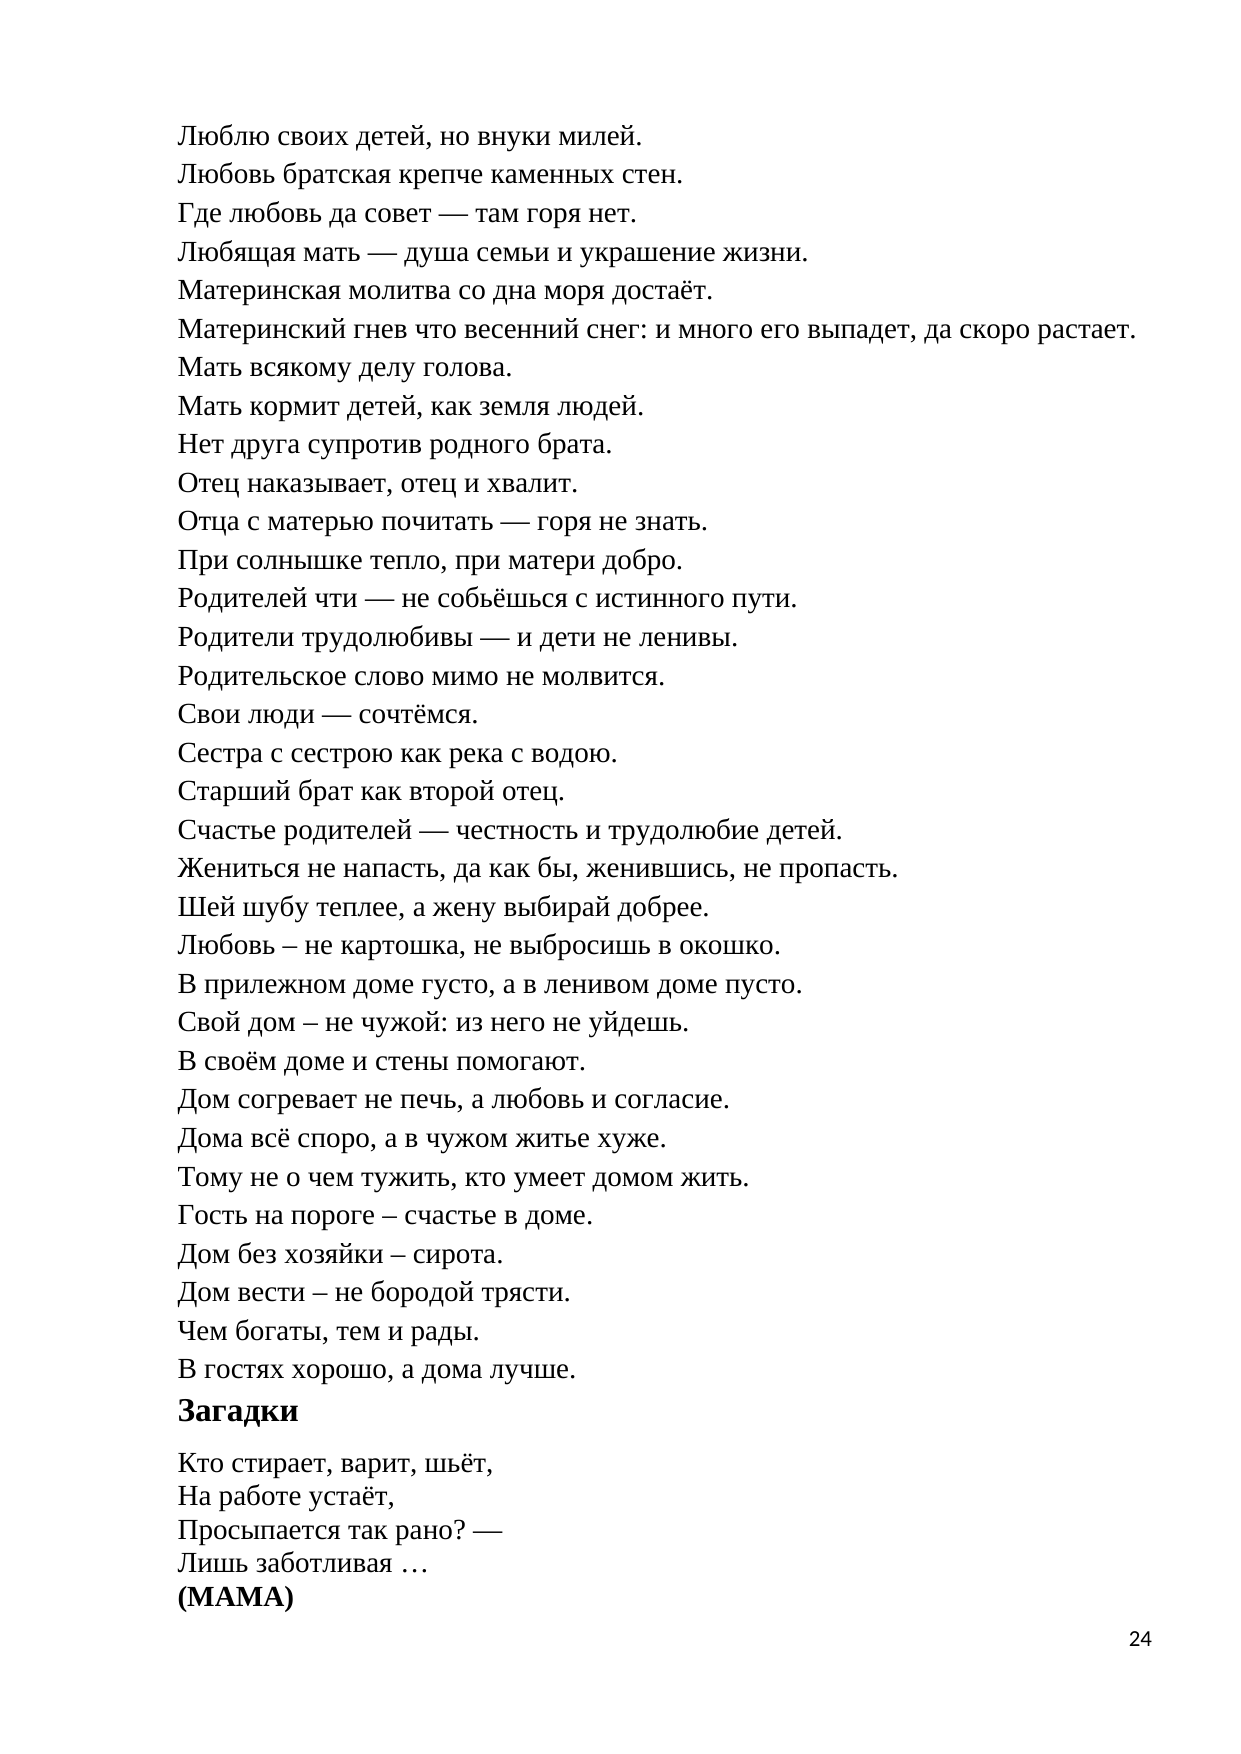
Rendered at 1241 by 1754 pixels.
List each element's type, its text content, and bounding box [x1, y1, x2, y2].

text В своём доме и стены помогают. [177, 1043, 1152, 1077]
text Кто стирает, варит, шьёт, [177, 1445, 1152, 1478]
text Мать кормит детей, как земля людей. [177, 388, 1152, 421]
text Тому не о чем тужить, кто умеет домом жить. [177, 1159, 1152, 1192]
text Материнская молитва со дна моря достаёт. [177, 272, 1152, 306]
text Сестра с сестрою как река с водою. [177, 735, 1152, 768]
text Мать всякому делу голова. [177, 349, 1152, 383]
text Загадки [177, 1390, 1152, 1428]
text Отец наказывает, отец и хвалит. [177, 465, 1152, 498]
text На работе устаёт, [177, 1478, 1152, 1512]
text При солнышке тепло, при матери добро. [177, 542, 1152, 576]
text Чем богаты, тем и рады. [177, 1313, 1152, 1346]
text Любовь – не картошка, не выбросишь в окошко. [177, 927, 1152, 961]
text Шей шубу теплее, а жену выбирай добрее. [177, 889, 1152, 922]
text Дом вести – не бородой трясти. [177, 1274, 1152, 1308]
text Жениться не напасть, да как бы, женившись, не пропасть. [177, 850, 1152, 884]
text Дом согревает не печь, а любовь и согласие. [177, 1082, 1152, 1115]
text Старший брат как второй отец. [177, 773, 1152, 807]
text Нет друга супротив родного брата. [177, 426, 1152, 460]
text Любящая мать — душа семьи и украшение жизни. [177, 234, 1152, 267]
text Любовь братская крепче каменных стен. [177, 157, 1152, 190]
text В прилежном доме густо, а в ленивом доме пусто. [177, 966, 1152, 999]
text Дом без хозяйки – сирота. [177, 1236, 1152, 1269]
text Люблю своих детей, но внуки милей. [177, 118, 1152, 152]
text Где любовь да совет — там горя нет. [177, 195, 1152, 229]
text Родительское слово мимо не молвится. [177, 658, 1152, 691]
text Лишь заботливая … [177, 1546, 1152, 1579]
text Родителей чти — не собьёшься с истинного пути. [177, 581, 1152, 614]
text Счастье родителей — честность и трудолюбие детей. [177, 812, 1152, 845]
text Просыпается так рано? — [177, 1512, 1152, 1546]
text Дома всё споро, а в чужом житье хуже. [177, 1120, 1152, 1154]
text Родители трудолюбивы — и дети не ленивы. [177, 619, 1152, 653]
text В гостях хорошо, а дома лучше. [177, 1351, 1152, 1385]
text Отца с матерью почитать — горя не знать. [177, 503, 1152, 537]
text (МАМА) [177, 1579, 1152, 1613]
text Материнский гнев что весенний снег: и много его выпадет, да скоро растает. [177, 311, 1152, 344]
text Свои люди — сочтёмся. [177, 696, 1152, 730]
text Свой дом – не чужой: из него не уйдешь. [177, 1004, 1152, 1038]
text Гость на пороге – счастье в доме. [177, 1197, 1152, 1231]
